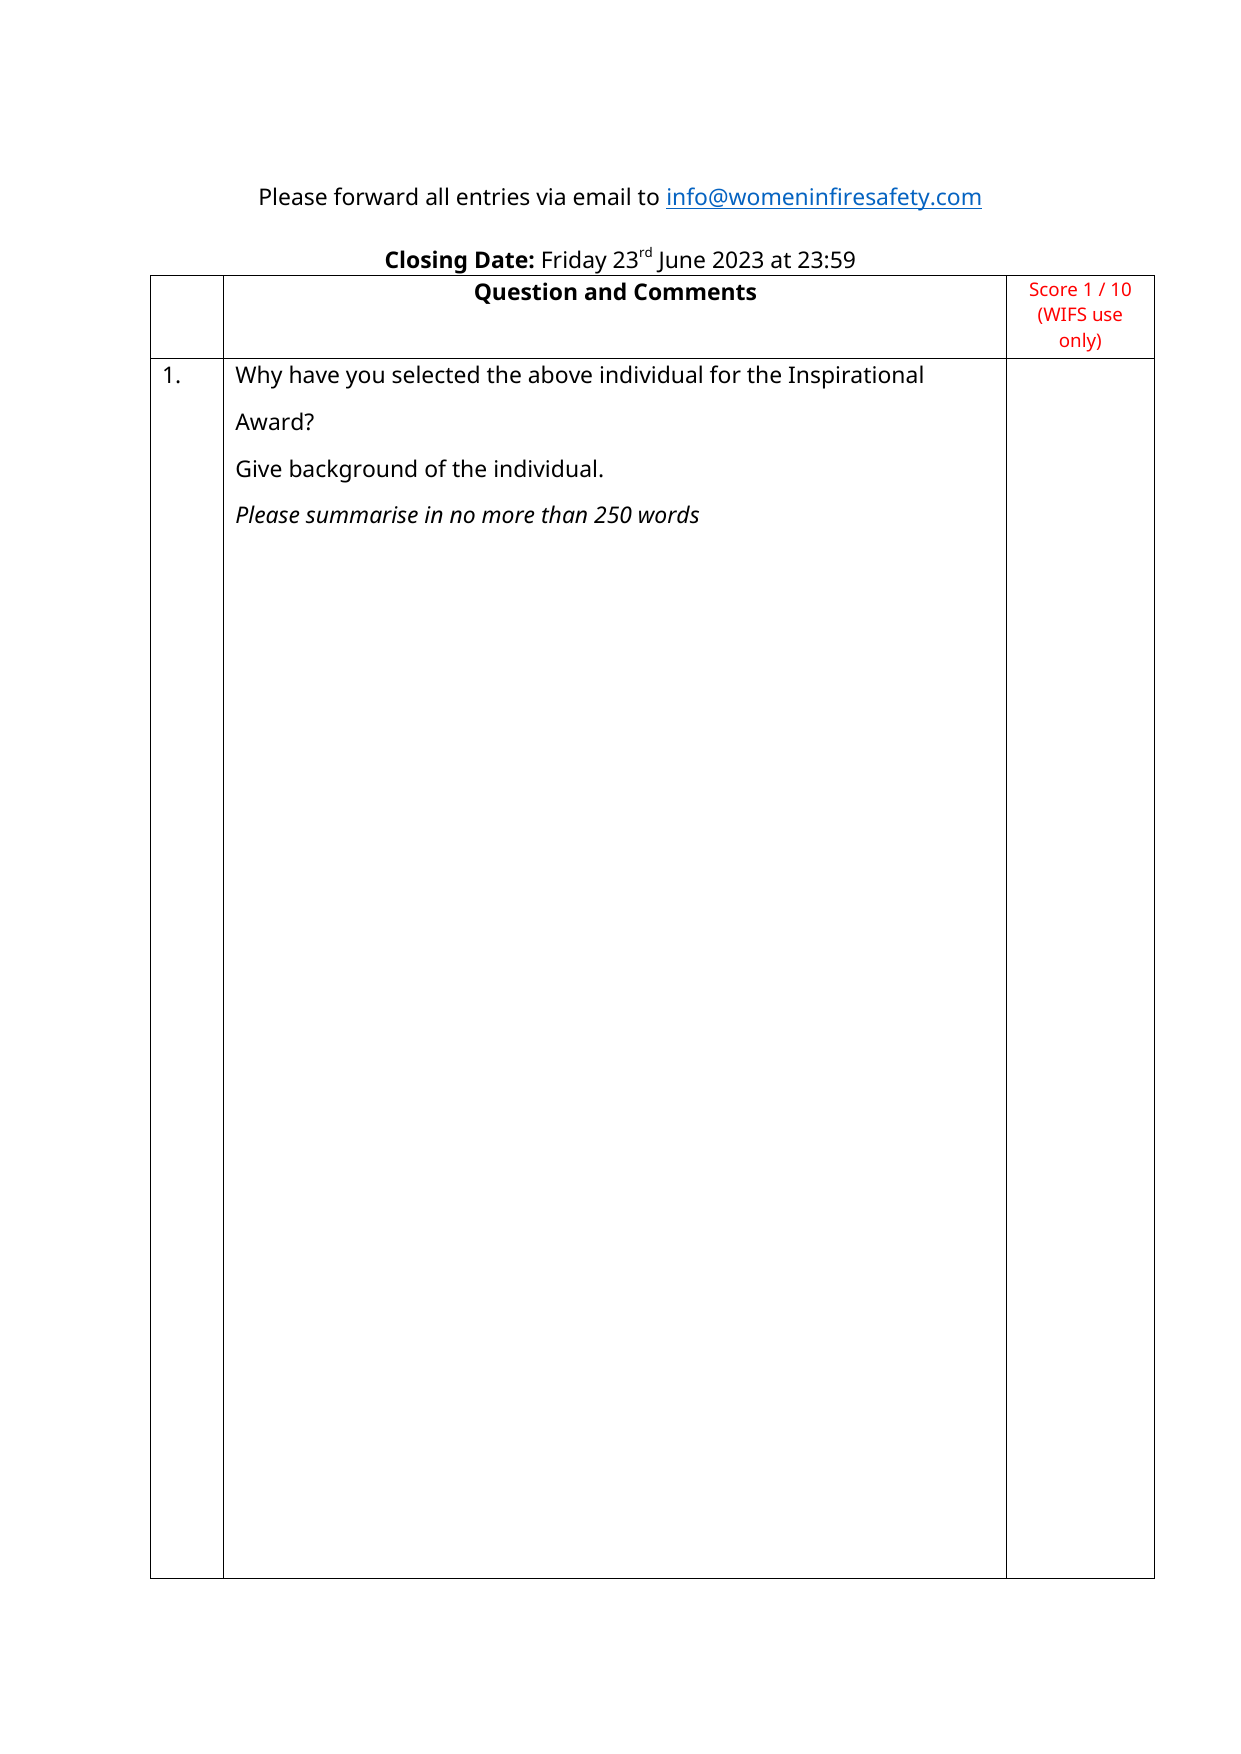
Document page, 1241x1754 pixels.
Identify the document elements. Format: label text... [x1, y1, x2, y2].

text Please forward all entries via email to info@womeninfiresafety.com [150, 181, 1090, 212]
table_cell [1007, 359, 1154, 1577]
table_cell 1. [151, 359, 223, 1577]
text Closing Date: Friday 23rd June 2023 at 23:59 [150, 244, 1090, 275]
table_header [151, 276, 223, 358]
table_header Question and Comments [224, 276, 1006, 358]
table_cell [224, 359, 1006, 1577]
table_header Score 1 / 10 (WIFS use only) [1007, 276, 1154, 358]
